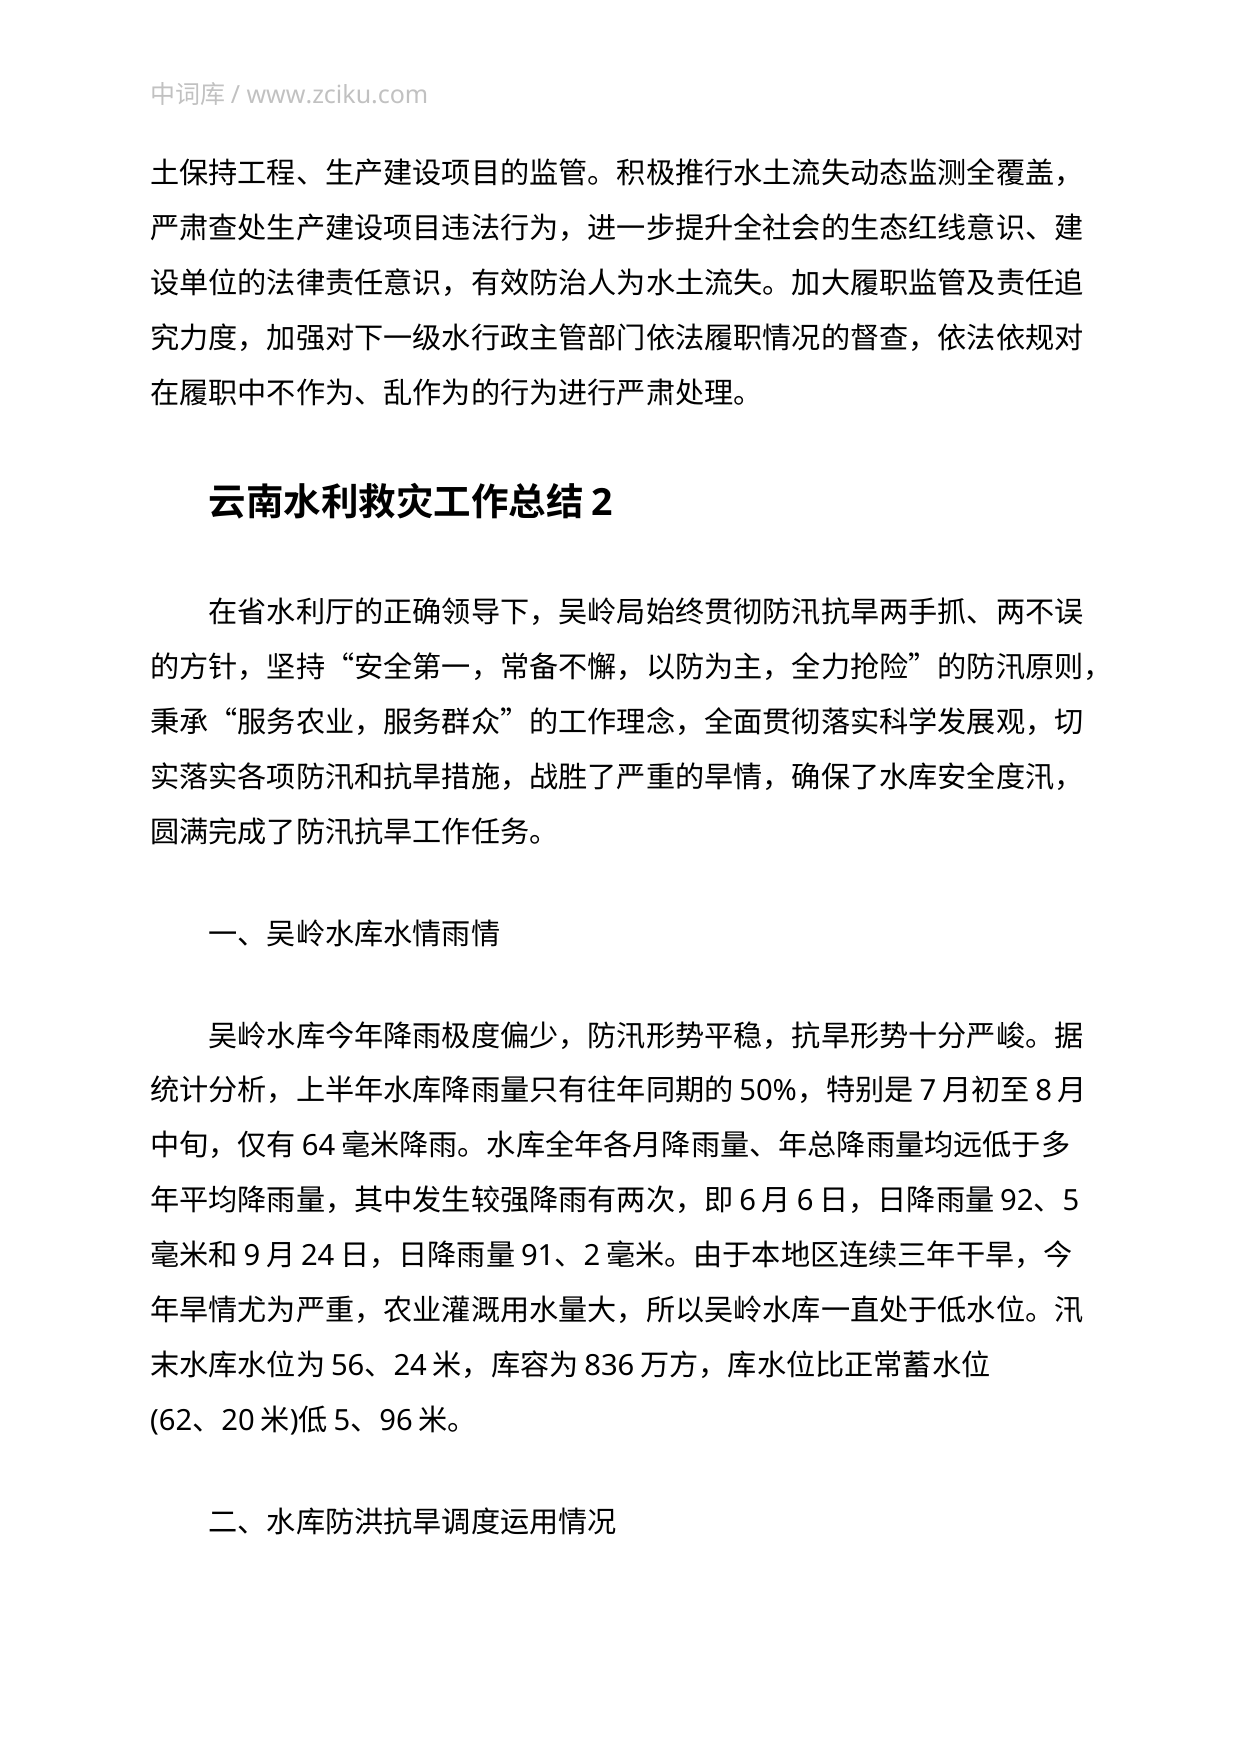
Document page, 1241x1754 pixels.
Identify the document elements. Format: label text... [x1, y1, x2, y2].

text 吴岭水库今年降雨极度偏少，防汛形势平稳，抗旱形势十分严峻。据统计分析，上半年水库降雨量只有往年同期的50%，特别是7月初至8月中旬，仅有64毫米降雨。水库全年各月降雨量、年总降雨量均远低于多年平均降雨量，其中发生较强降雨有两次，即6月6日，日降雨量92、5毫米和9月24日，日降雨量91、2毫米。由于本地区连续三年干旱，今年旱情尤为严重，农业灌溉用水量大，所以吴岭水库一直处于低水位。汛末水库水位为56、24米，库容为836万方，库水位比正常蓄水位(62、20米)低5、96米。 [150, 1012, 1090, 1439]
text 云南水利救灾工作总结2 [150, 471, 1090, 526]
text 一、吴岭水库水情雨情 [150, 910, 1090, 953]
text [150, 150, 1090, 412]
text 在省水利厅的正确领导下，吴岭局始终贯彻防汛抗旱两手抓、两不误的方针，坚持“安全第一，常备不懈，以防为主，全力抢险”的防汛原则，秉承“服务农业，服务群众”的工作理念，全面贯彻落实科学发展观，切实落实各项防汛和抗旱措施，战胜了严重的旱情，确保了水库安全度汛，圆满完成了防汛抗旱工作任务。 [150, 589, 1090, 851]
text 二、水库防洪抗旱调度运用情况 [150, 1499, 1090, 1541]
